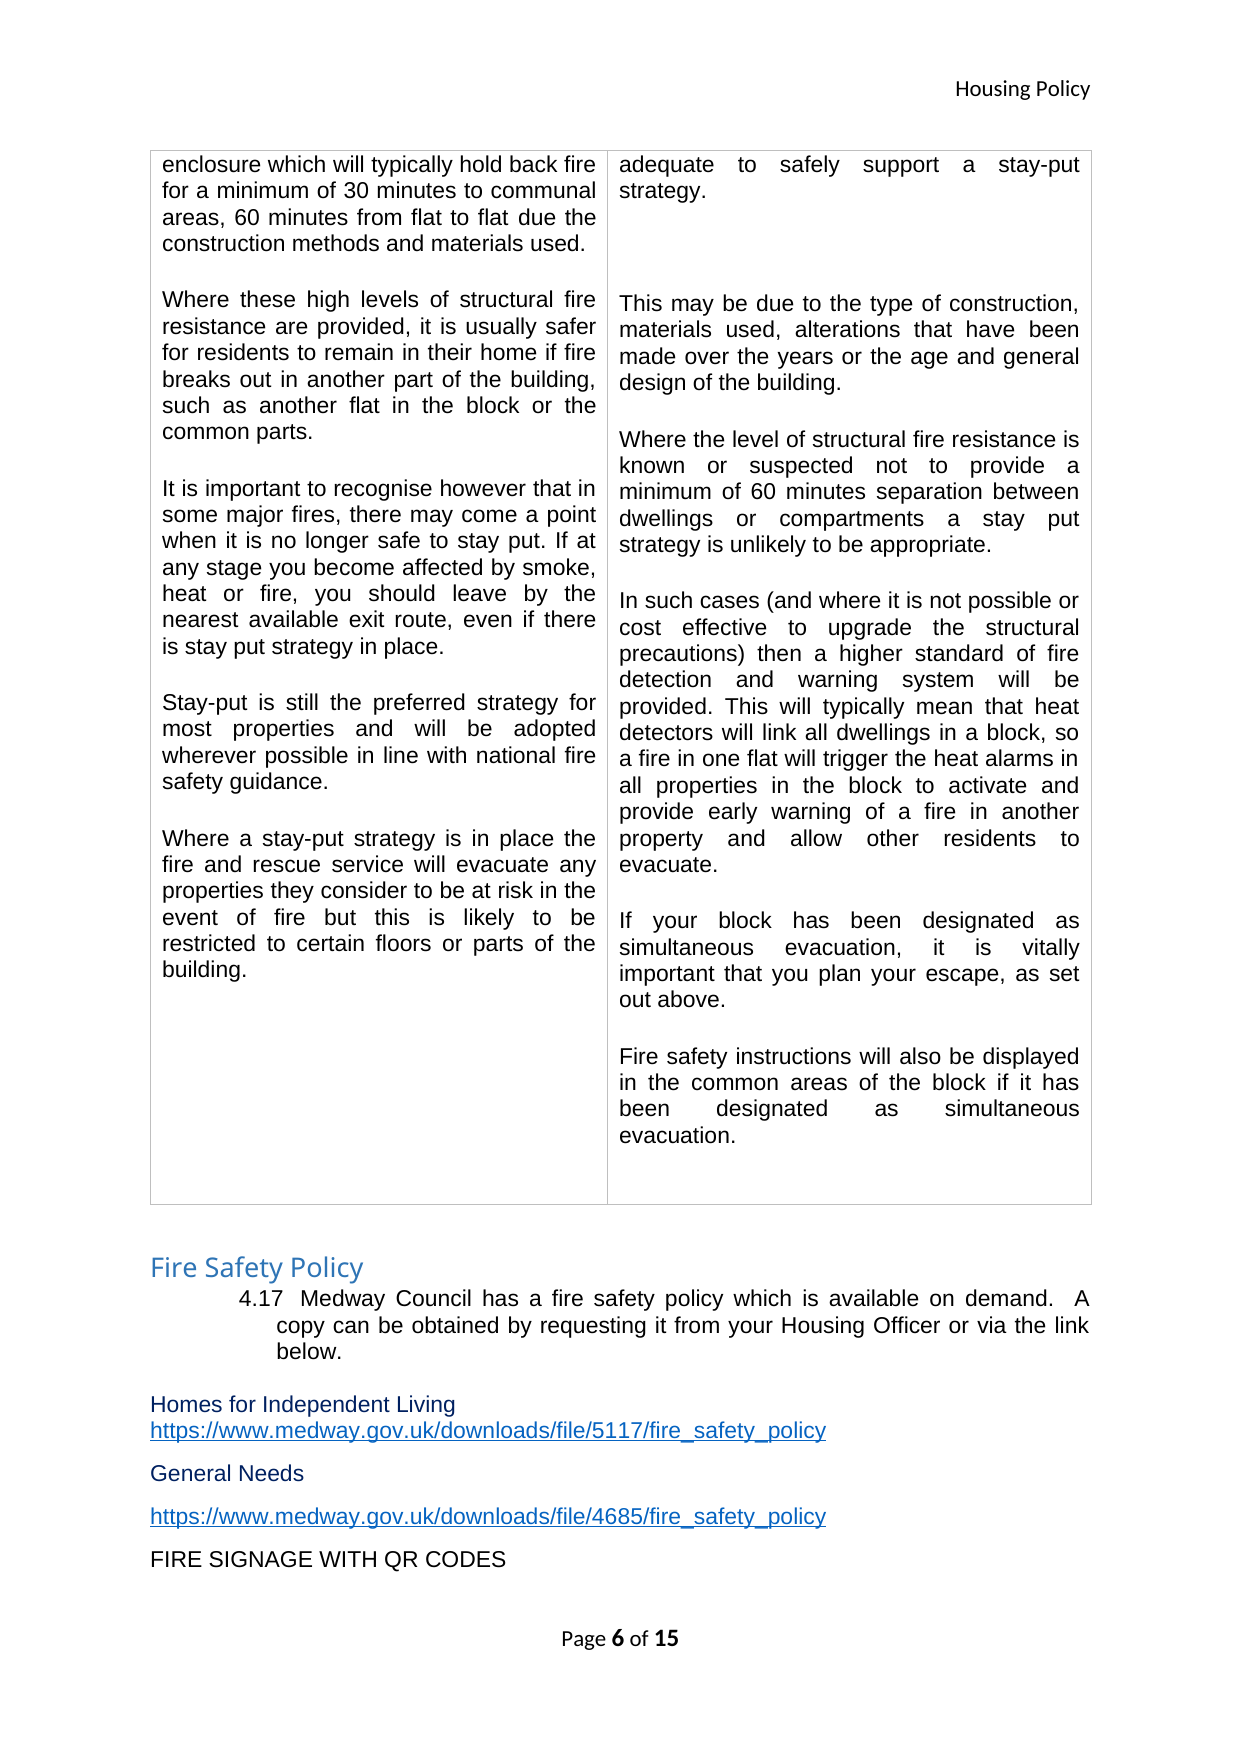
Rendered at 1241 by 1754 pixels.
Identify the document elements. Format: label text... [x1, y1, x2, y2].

text General Needs [150, 1460, 1090, 1486]
text https://www.medway.gov.uk/downloads/file/4685/fire_safety_policy [150, 1503, 1090, 1529]
subtitle Fire Safety Policy [150, 1248, 1090, 1285]
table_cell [608, 151, 1091, 1204]
list Medway Council has a fire safety policy which is available on demand. A copy can be obtained by requesting it from your Housing Officer or via the link below. [239, 1285, 1090, 1364]
text FIRE SIGNAGE WITH QR CODES [150, 1546, 1090, 1572]
text Homes for Independent Living https://www.medway.gov.uk/downloads/file/5117/fire_safety_policy [150, 1391, 1090, 1443]
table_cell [151, 151, 607, 1204]
